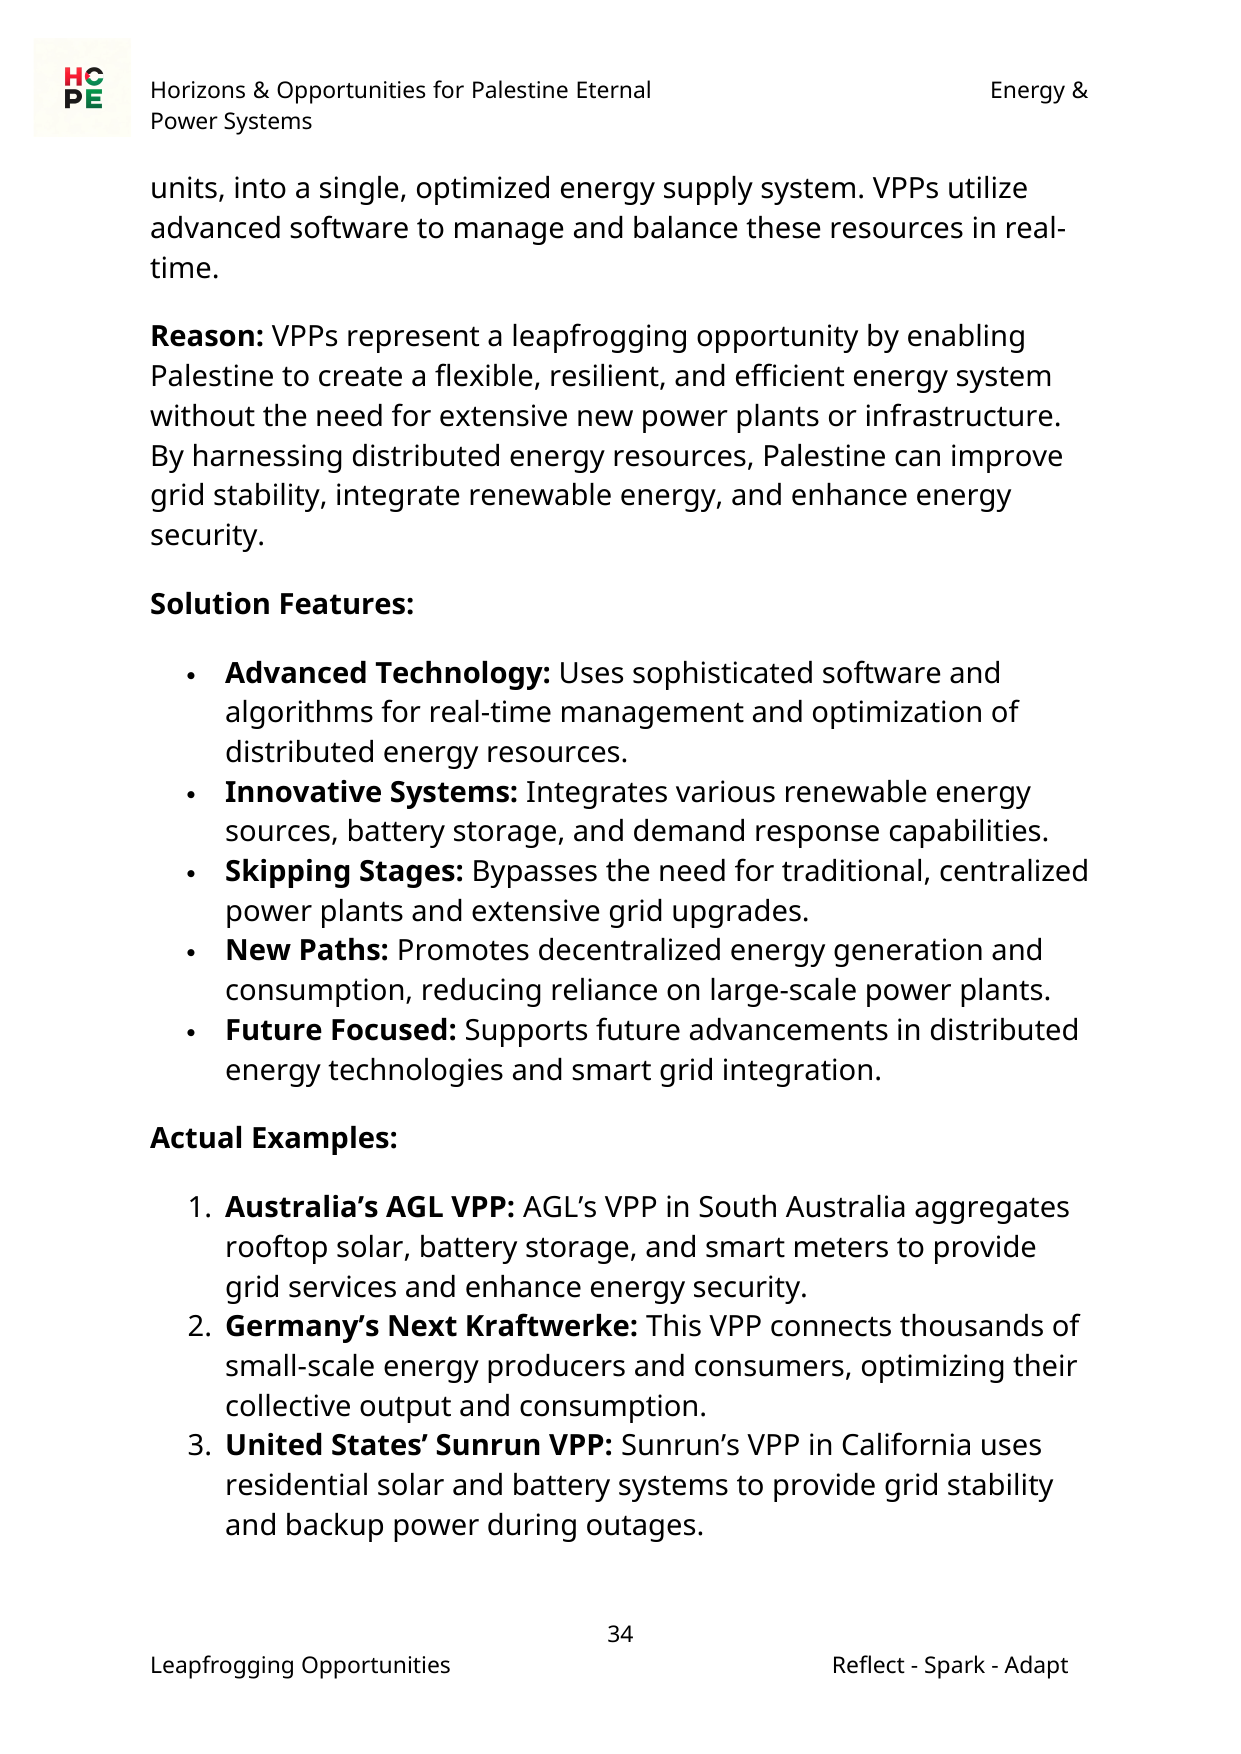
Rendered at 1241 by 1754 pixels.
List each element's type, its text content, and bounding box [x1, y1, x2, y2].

list Advanced Technology: Uses sophisticated software and algorithms for real-time management and optimization of distributed energy resources. [187, 652, 1090, 771]
picture [33, 38, 132, 137]
text Solution Features: [150, 583, 1090, 623]
text Actual Examples: [150, 1118, 1090, 1157]
list Future Focused: Supports future advancements in distributed energy technologies and smart grid integration. [187, 1009, 1090, 1088]
list Skipping Stages: Bypasses the need for traditional, centralized power plants and extensive grid upgrades. [187, 850, 1090, 930]
list United States’ Sunrun VPP: Sunrun’s VPP in California uses residential solar and battery systems to provide grid stability and backup power during outages. [187, 1424, 1090, 1544]
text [150, 167, 1090, 287]
list New Paths: Promotes decentralized energy generation and consumption, reducing reliance on large-scale power plants. [187, 930, 1090, 1009]
list Germany’s Next Kraftwerke: This VPP connects thousands of small-scale energy producers and consumers, optimizing their collective output and consumption. [187, 1306, 1090, 1424]
list Innovative Systems: Integrates various renewable energy sources, battery storage, and demand response capabilities. [187, 771, 1090, 850]
list Australia’s AGL VPP: AGL’s VPP in South Australia aggregates rooftop solar, battery storage, and smart meters to provide grid services and enhance energy security. [187, 1186, 1090, 1306]
text Reason: VPPs represent a leapfrogging opportunity by enabling Palestine to create a flexible, resilient, and efficient energy system without the need for extensive new power plants or infrastructure. By harnessing distributed energy resources, Palestine can improve grid stability, integrate renewable energy, and enhance energy security. [150, 316, 1090, 554]
